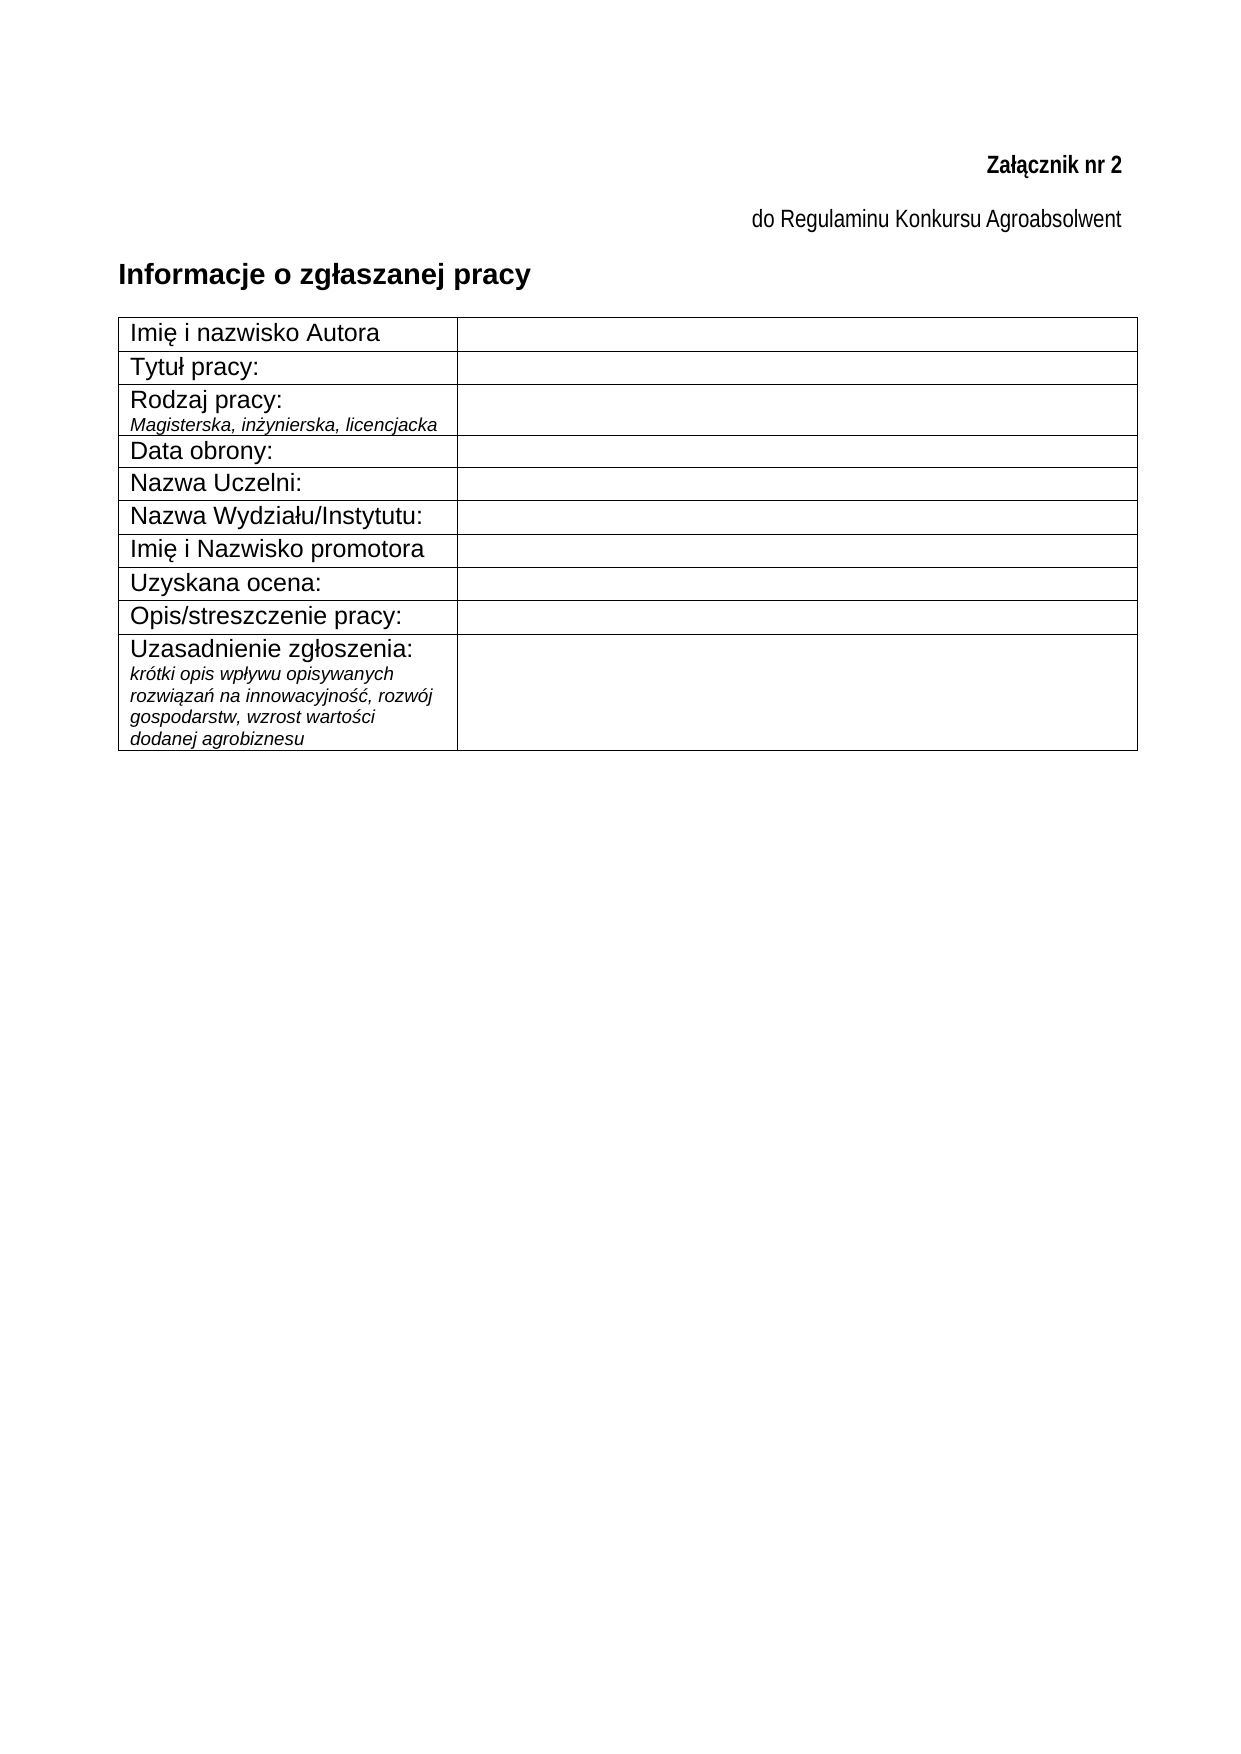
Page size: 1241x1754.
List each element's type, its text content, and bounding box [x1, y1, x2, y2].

table_header Imię i nazwisko Autora [119, 318, 457, 351]
table_cell Opis/streszczenie pracy: [119, 601, 457, 633]
table_cell [458, 436, 1137, 467]
table_cell Nazwa Uczelni: [119, 468, 457, 500]
table_cell [458, 385, 1137, 435]
table_cell [458, 468, 1137, 500]
table_cell Nazwa Wydziału/Instytutu: [119, 501, 457, 533]
table_cell [458, 501, 1137, 533]
table_cell [458, 635, 1137, 749]
table_cell [458, 601, 1137, 633]
table_cell [458, 568, 1137, 600]
subtitle do Regulaminu Konkursu Agroabsolwent [118, 204, 1122, 232]
table_cell [458, 352, 1137, 384]
table_cell Rodzaj pracy: Magisterska, inżynierska, licencjacka [119, 385, 457, 435]
subtitle Załącznik nr 2 [118, 150, 1122, 179]
table_cell [458, 535, 1137, 567]
text Informacje o zgłaszanej pracy [118, 257, 1122, 291]
table_cell Uzasadnienie zgłoszenia: krótki opis wpływu opisywanych rozwiązań na innowacyjność, rozwój gospodarstw, wzrost wartości dodanej agrobiznesu [119, 635, 457, 749]
table_cell Uzyskana ocena: [119, 568, 457, 600]
table_header [458, 318, 1137, 351]
table_cell Imię i Nazwisko promotora [119, 535, 457, 567]
table_cell Tytuł pracy: [119, 352, 457, 384]
table_cell Data obrony: [119, 436, 457, 467]
